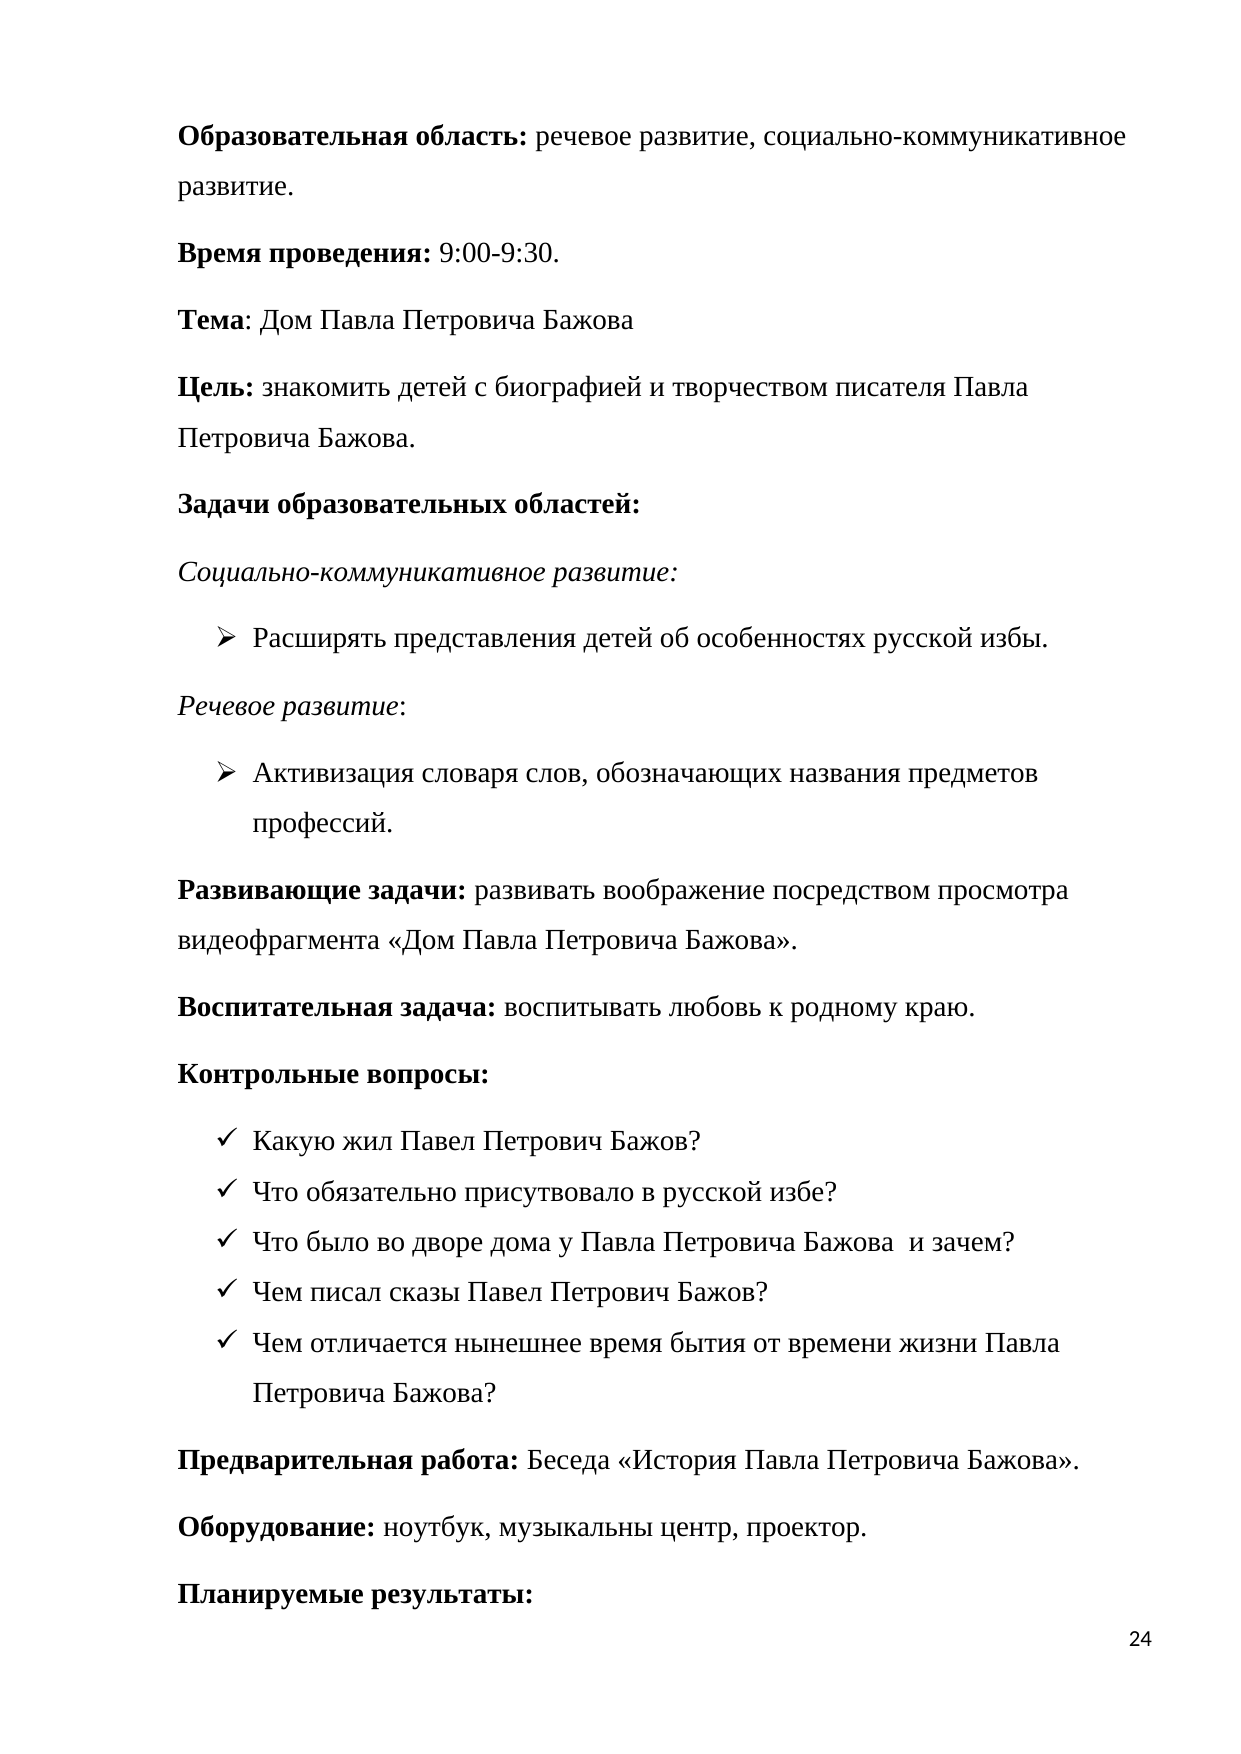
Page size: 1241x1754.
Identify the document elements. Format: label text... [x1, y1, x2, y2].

text Цель: знакомить детей с биографией и творчеством писателя Павла Петровича Бажова. [177, 369, 1152, 453]
text Социально-коммуникативное развитие: [177, 554, 1152, 587]
list Что обязательно присутвовало в русской избе? [215, 1174, 1152, 1207]
text Развивающие задачи: развивать воображение посредством просмотра видеофрагмента «Дом Павла Петровича Бажова». [177, 872, 1152, 956]
text Контрольные вопросы: [177, 1056, 1152, 1090]
text Задачи образовательных областей: [177, 487, 1152, 520]
text Воспитательная задача: воспитывать любовь к родному краю. [177, 989, 1152, 1023]
text Речевое развитие: [177, 688, 1152, 721]
text Планируемые результаты: [177, 1576, 1152, 1610]
text Тема: Дом Павла Петровича Бажова [177, 302, 1152, 336]
list Какую жил Павел Петрович Бажов? [215, 1123, 1152, 1157]
text Время проведения: 9:00-9:30. [177, 235, 1152, 269]
text Предварительная работа: Беседа «История Павла Петровича Бажова». [177, 1442, 1152, 1476]
list Что было во дворе дома у Павла Петровича Бажова и зачем? [215, 1224, 1152, 1258]
list Активизация словаря слов, обозначающих названия предметов профессий. [215, 755, 1152, 839]
text Образовательная область: речевое развитие, социально-коммуникативное развитие. [177, 118, 1152, 202]
list Чем писал сказы Павел Петрович Бажов? [215, 1274, 1152, 1308]
list Расширять представления детей об особенностях русской избы. [215, 621, 1152, 654]
list Чем отличается нынешнее время бытия от времени жизни Павла Петровича Бажова? [215, 1325, 1152, 1409]
text Оборудование: ноутбук, музыкальны центр, проектор. [177, 1509, 1152, 1543]
